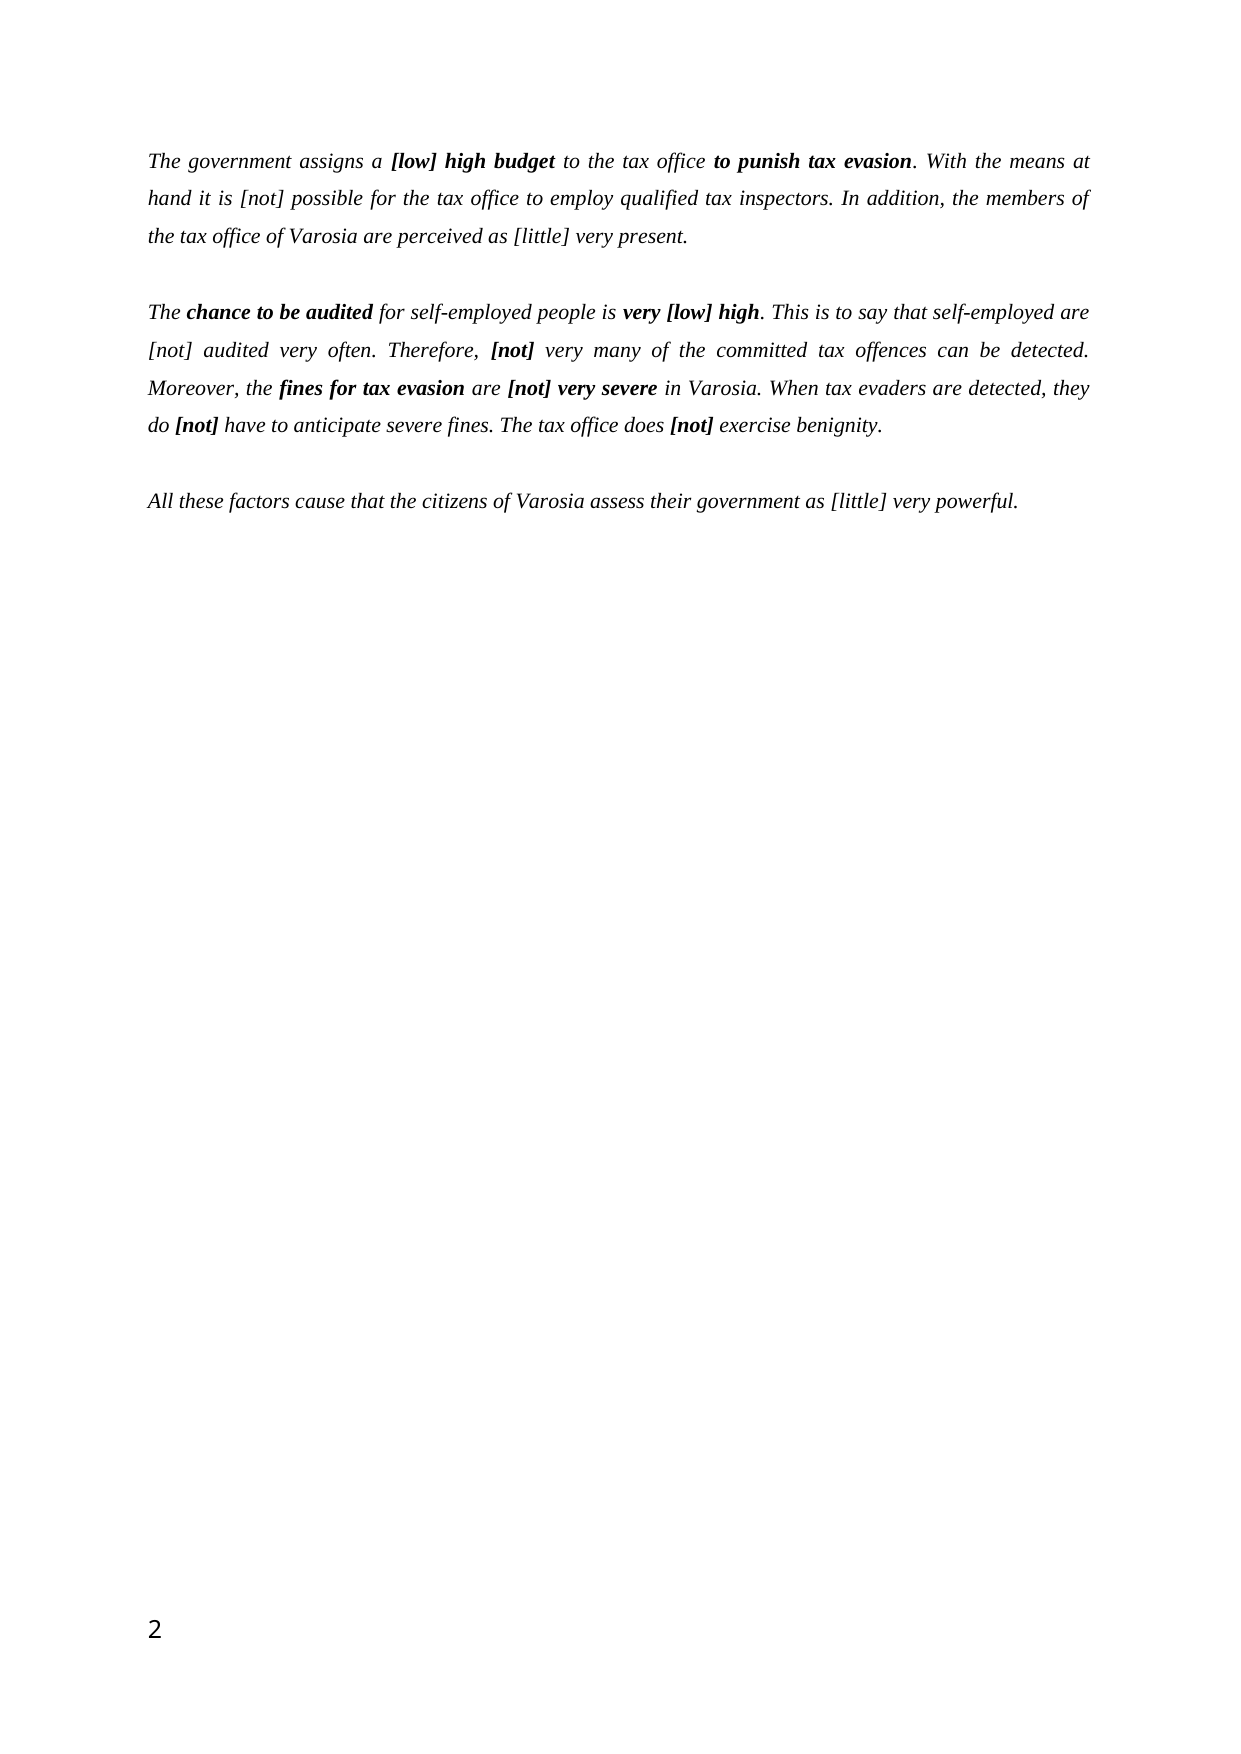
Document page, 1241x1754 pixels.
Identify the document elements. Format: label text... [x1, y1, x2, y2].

text The government assigns a [low] high budget to the tax office to punish tax evasion. With the means at hand it is [not] possible for the tax office to employ qualified tax inspectors. In addition, the members of the tax office of Varosia are perceived as [little] very present. [148, 148, 1093, 248]
text All these factors cause that the citizens of Varosia assess their government as [little] very powerful. [148, 488, 1093, 513]
text The chance to be audited for self-employed people is very [low] high. This is to say that self-employed are [not] audited very often. Therefore, [not] very many of the committed tax offences can be detected. Moreover, the fines for tax evasion are [not] very severe in Varosia. When tax evaders are detected, they do [not] have to anticipate severe fines. The tax office does [not] exercise benignity. [148, 299, 1093, 437]
